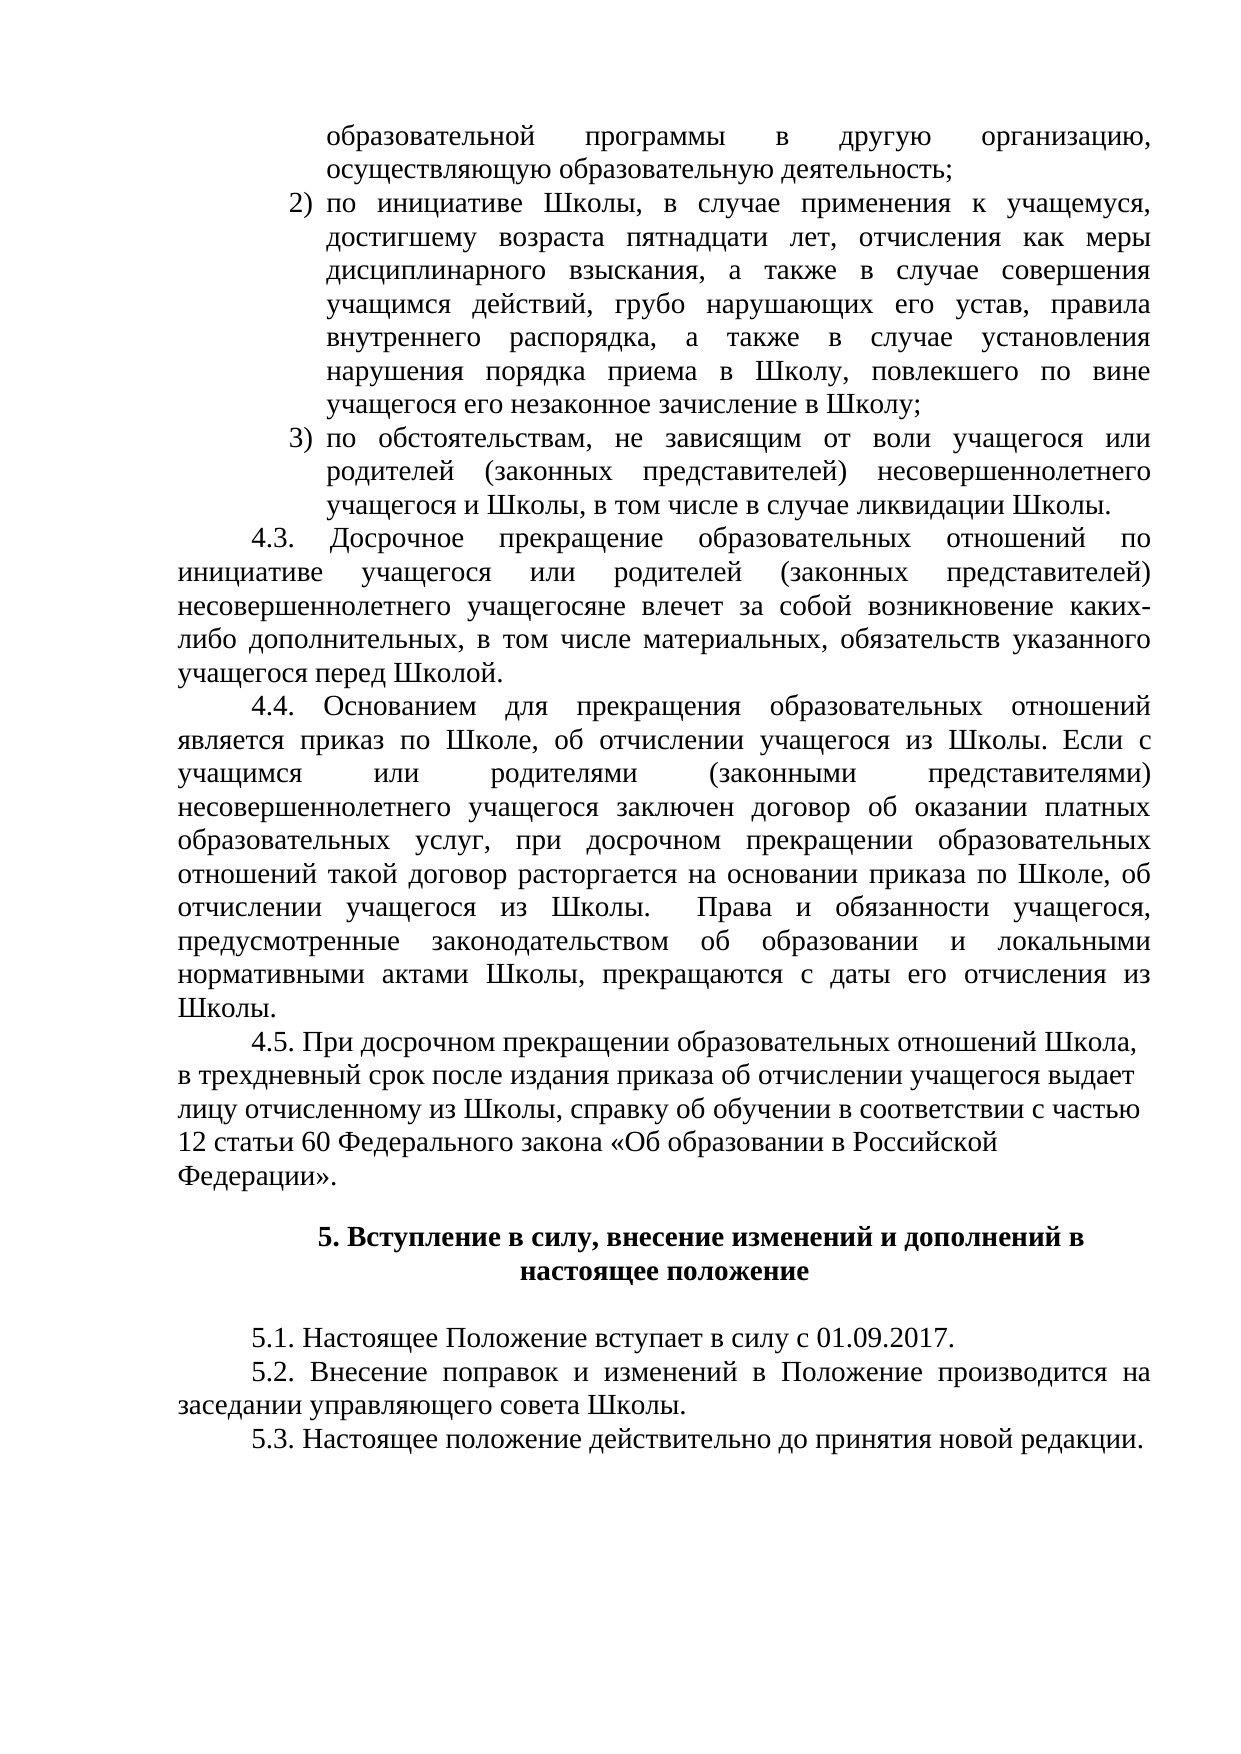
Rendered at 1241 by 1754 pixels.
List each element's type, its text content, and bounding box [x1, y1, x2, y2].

list по инициативе Школы, в случае применения к учащемуся, достигшему возраста пятнадцати лет, отчисления как меры дисциплинарного взыскания, а также в случае совершения учащимся действий, грубо нарушающих его устав, правила внутреннего распорядка, а также в случае установления нарушения порядка приема в Школу, повлекшего по вине учащегося его незаконное зачисление в Школу; [288, 185, 1152, 420]
text 5. Вступление в силу, внесение изменений и дополнений в настоящее положение [177, 1219, 1152, 1287]
text 5.1. Настоящее Положение вступает в силу с 01.09.2017. [177, 1320, 1152, 1354]
text 4.3. Досрочное прекращение образовательных отношений по инициативе учащегося или родителей (законных представителей) несовершеннолетнего учащегосяне влечет за собой возникновение каких-либо дополнительных, в том числе материальных, обязательств указанного учащегося перед Школой. [177, 521, 1152, 688]
text 4.4. Основанием для прекращения образовательных отношений является приказ по Школе, об отчислении учащегося из Школы. Если с учащимся или родителями (законными представителями) несовершеннолетнего учащегося заключен договор об оказании платных образовательных услуг, при досрочном прекращении образовательных отношений такой договор расторгается на основании приказа по Школе, об отчислении учащегося из Школы. Права и обязанности учащегося, предусмотренные законодательством об образовании и локальными нормативными актами Школы, прекращаются с даты его отчисления из Школы. [177, 688, 1152, 1024]
text 4.5. При досрочном прекращении образовательных отношений Школа, в трехдневный срок после издания приказа об отчислении учащегося выдает лицу отчисленному из Школы, справку об обучении в соответствии с частью 12 статьи 60 Федерального закона «Об образовании в Российской Федерации». [177, 1024, 1152, 1219]
list по обстоятельствам, не зависящим от воли учащегося или родителей (законных представителей) несовершеннолетнего учащегося и Школы, в том числе в случае ликвидации Школы. [288, 420, 1152, 521]
text 5.2. Внесение поправок и изменений в Положение производится на заседании управляющего совета Школы. [177, 1354, 1152, 1421]
text 5.3. Настоящее положение действительно до принятия новой редакции. [177, 1421, 1152, 1454]
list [288, 118, 1152, 185]
